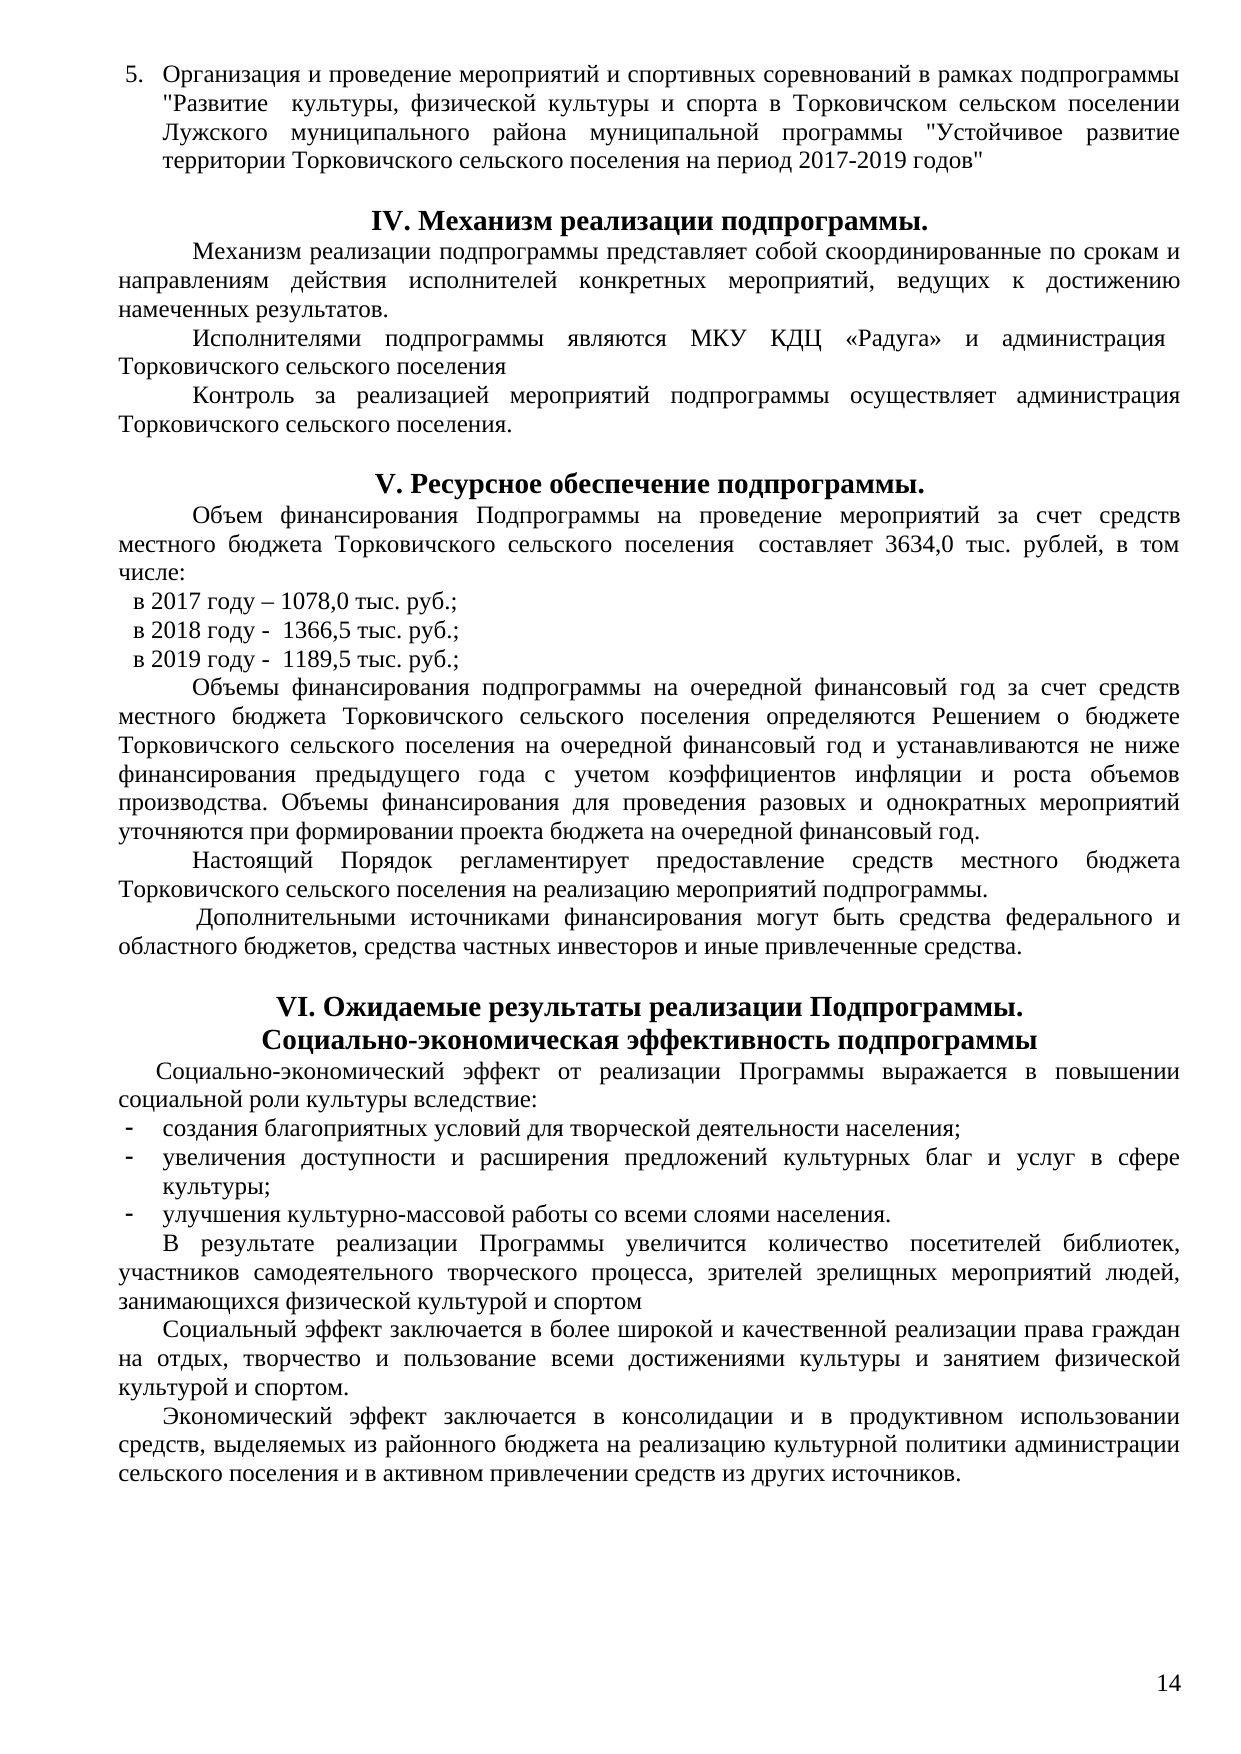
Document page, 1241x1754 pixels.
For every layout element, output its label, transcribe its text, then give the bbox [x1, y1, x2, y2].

text Экономический эффект заключается в консолидации и в продуктивном использовании средств, выделяемых из районного бюджета на реализацию культурной политики администрации сельского поселения и в активном привлечении средств из других источников. [118, 1401, 1181, 1487]
list создания благоприятных условий для творческой деятельности населения; [125, 1113, 1181, 1142]
text Объем финансирования Подпрограммы на проведение мероприятий за счет средств местного бюджета Торковичского сельского поселения составляет 3634,0 тыс. рублей, в том числе: [118, 500, 1181, 586]
text V. Ресурсное обеспечение подпрограммы. [118, 466, 1181, 500]
list увеличения доступности и расширения предложений культурных благ и услуг в сфере культуры; [125, 1142, 1181, 1199]
text Исполнителями подпрограммы являются МКУ КДЦ «Радуга» и администрация Торковичского сельского поселения [118, 323, 1166, 380]
text IV. Механизм реализации подпрограммы. [118, 203, 1181, 236]
text Механизм реализации подпрограммы представляет собой скоординированные по срокам и направлениям действия исполнителей конкретных мероприятий, ведущих к достижению намеченных результатов. [118, 236, 1181, 323]
list Организация и проведение мероприятий и спортивных соревнований в рамках подпрограммы "Развитие культуры, физической культуры и спорта в Торковичском сельском поселении Лужского муниципального района муниципальной программы "Устойчивое развитие территории Торковичского сельского поселения на период 2017-2019 годов" [125, 59, 1181, 174]
text Социальный эффект заключается в более широкой и качественной реализации права граждан на отдых, творчество и пользование всеми достижениями культуры и занятием физической культурой и спортом. [118, 1314, 1181, 1401]
text в 2017 году – 1078,0 тыс. руб.; [133, 586, 1166, 615]
text Дополнительными источниками финансирования могут быть средства федерального и областного бюджетов, средства частных инвесторов и иные привлеченные средства. [118, 902, 1181, 960]
text Настоящий Порядок регламентирует предоставление средств местного бюджета Торковичского сельского поселения на реализацию мероприятий подпрограммы. [118, 845, 1181, 902]
text в 2018 году - 1366,5 тыс. руб.; [133, 615, 1166, 644]
text Контроль за реализацией мероприятий подпрограммы осуществляет администрация Торковичского сельского поселения. [118, 380, 1181, 438]
text Объемы финансирования подпрограммы на очередной финансовый год за счет средств местного бюджета Торковичского сельского поселения определяются Решением о бюджете Торковичского сельского поселения на очередной финансовый год и устанавливаются не ниже финансирования предыдущего года с учетом коэффициентов инфляции и роста объемов производства. Объемы финансирования для проведения разовых и однократных мероприятий уточняются при формировании проекта бюджета на очередной финансовый год. [118, 672, 1181, 845]
text В результате реализации Программы увеличится количество посетителей библиотек, участников самодеятельного творческого процесса, зрителей зрелищных мероприятий людей, занимающихся физической культурой и спортом [118, 1228, 1181, 1314]
text Социально-экономический эффект от реализации Программы выражается в повышении социальной роли культуры вследствие: [118, 1056, 1181, 1113]
text Социально-экономическая эффективность подпрограммы [118, 1022, 1181, 1056]
text в 2019 году - 1189,5 тыс. руб.; [133, 644, 1166, 672]
text VI. Ожидаемые результаты реализации Подпрограммы. [118, 989, 1181, 1022]
list улучшения культурно-массовой работы со всеми слоями населения. [125, 1199, 1181, 1228]
